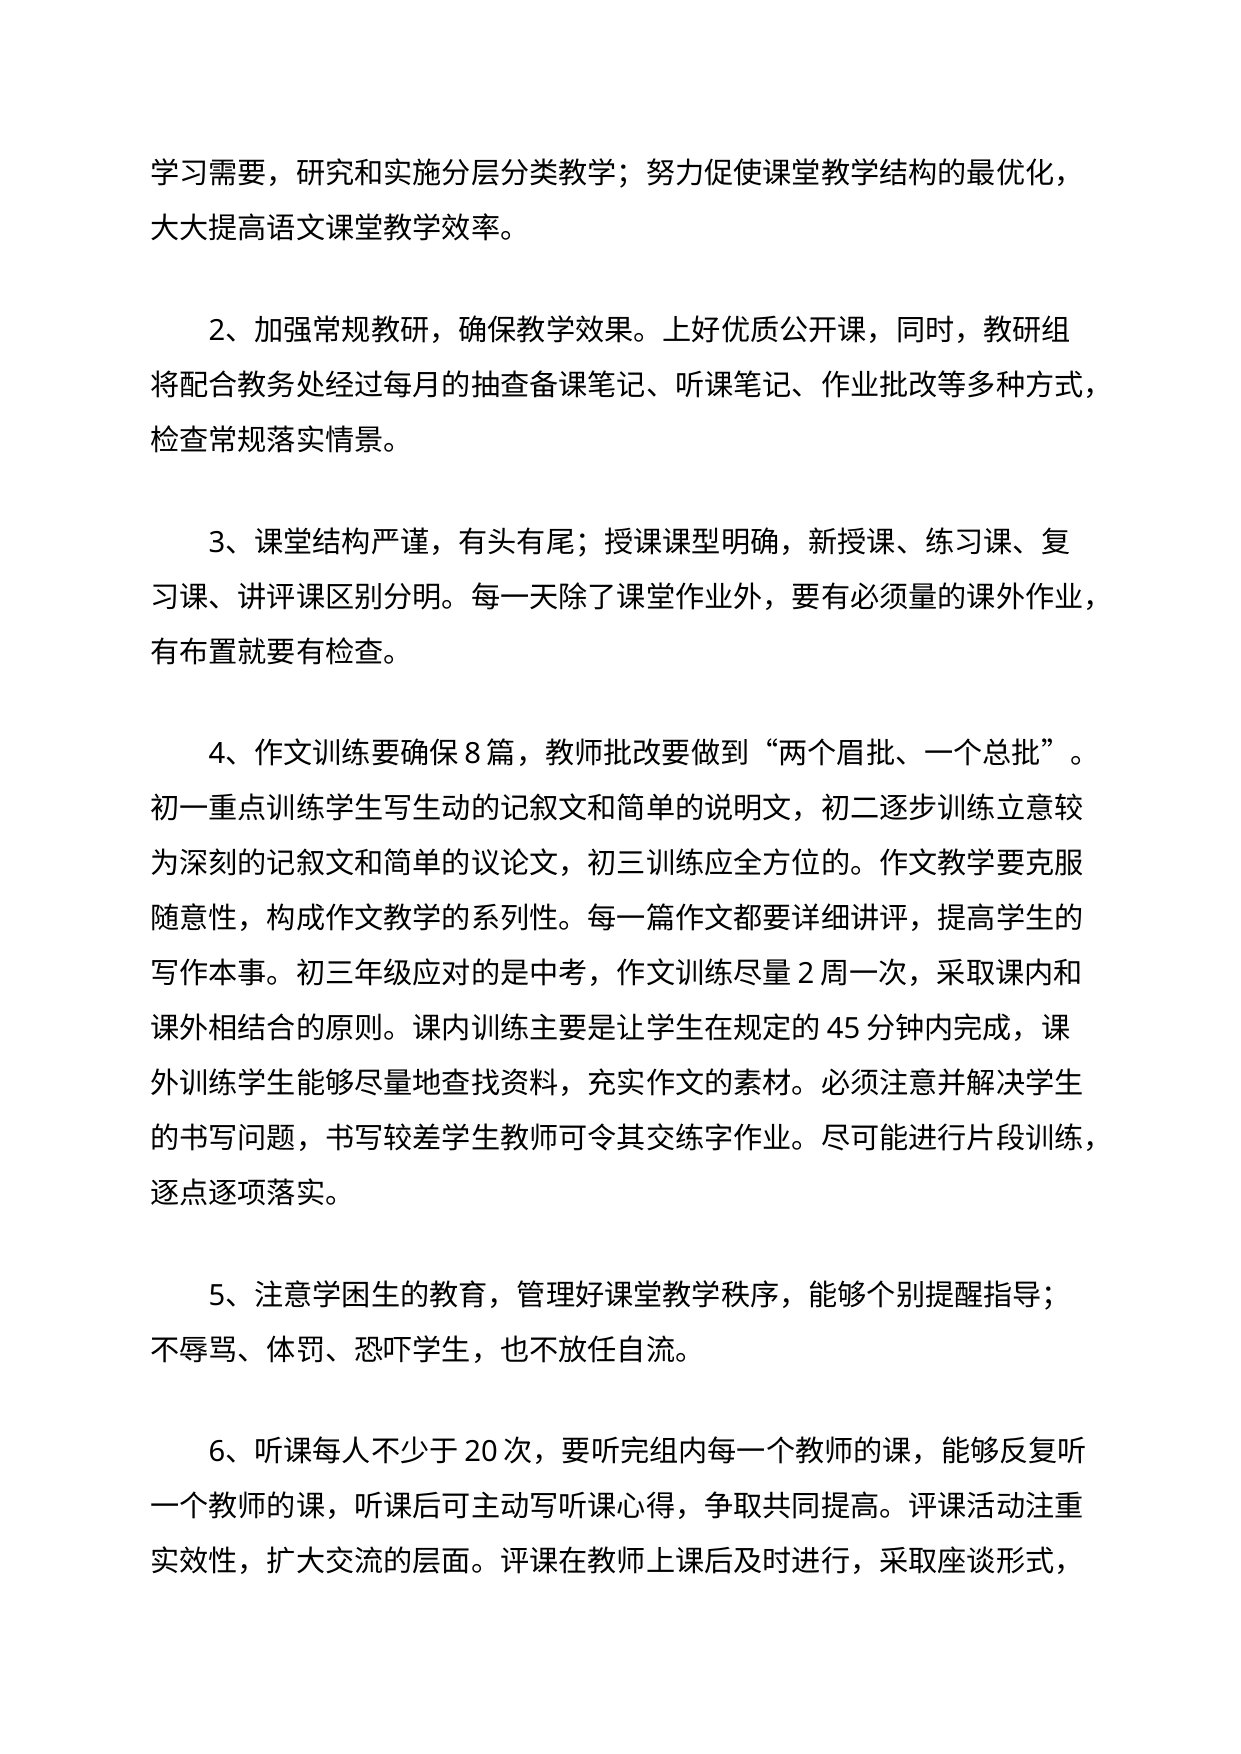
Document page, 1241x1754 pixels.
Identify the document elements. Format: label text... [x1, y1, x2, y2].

text 5、注意学困生的教育，管理好课堂教学秩序，能够个别提醒指导；不辱骂、体罚、恐吓学生，也不放任自流。 [150, 1271, 1090, 1368]
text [150, 1428, 1090, 1580]
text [150, 150, 1090, 247]
text 3、课堂结构严谨，有头有尾；授课课型明确，新授课、练习课、复习课、讲评课区别分明。每一天除了课堂作业外，要有必须量的课外作业，有布置就要有检查。 [150, 518, 1090, 671]
text 2、加强常规教研，确保教学效果。上好优质公开课，同时，教研组将配合教务处经过每月的抽查备课笔记、听课笔记、作业批改等多种方式，检查常规落实情景。 [150, 307, 1090, 459]
text 4、作文训练要确保8篇，教师批改要做到“两个眉批、一个总批”。初一重点训练学生写生动的记叙文和简单的说明文，初二逐步训练立意较为深刻的记叙文和简单的议论文，初三训练应全方位的。作文教学要克服随意性，构成作文教学的系列性。每一篇作文都要详细讲评，提高学生的写作本事。初三年级应对的是中考，作文训练尽量2周一次，采取课内和课外相结合的原则。课内训练主要是让学生在规定的45分钟内完成，课外训练学生能够尽量地查找资料，充实作文的素材。必须注意并解决学生的书写问题，书写较差学生教师可令其交练字作业。尽可能进行片段训练，逐点逐项落实。 [150, 730, 1090, 1212]
